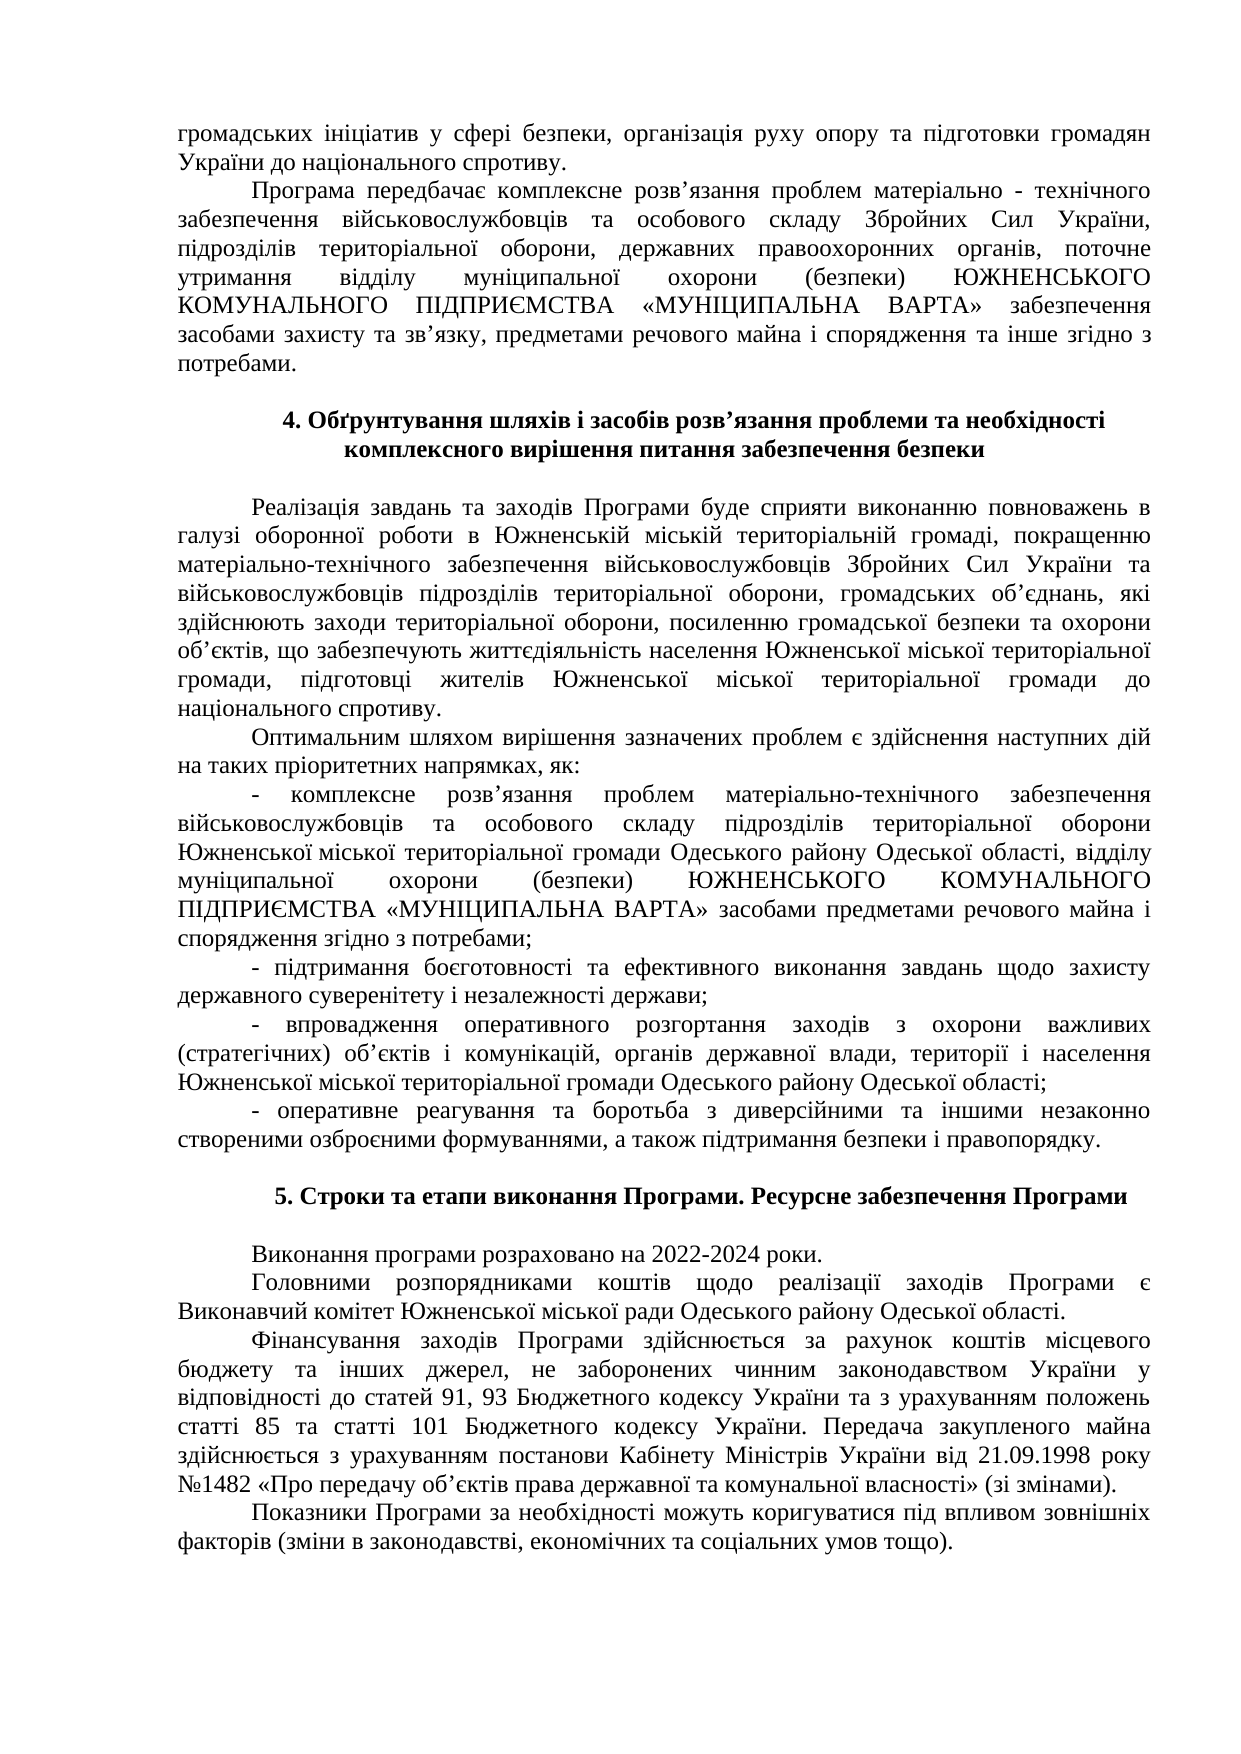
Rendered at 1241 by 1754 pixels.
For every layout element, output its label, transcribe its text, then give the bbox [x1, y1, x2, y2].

text - впровадження оперативного розгортання заходів з охорони важливих (стратегічних) об’єктів і комунікацій, органів державної влади, території і населення Южненської міської територіальної громади Одеського району Одеської області; [177, 1009, 1152, 1096]
text 4. Обґрунтування шляхів і засобів розв’язання проблеми та необхідності комплексного вирішення питання забезпечення безпеки [177, 406, 1152, 463]
text Показники Програми за необхідності можуть коригуватися під впливом зовнішніх факторів (зміни в законодавстві, економічних та соціальних умов тощо). [177, 1497, 1152, 1555]
text - підтримання боєготовності та ефективного виконання завдань щодо захисту державного суверенітету і незалежності держави; [177, 952, 1152, 1009]
text Фінансування заходів Програми здійснюється за рахунок коштів місцевого бюджету та інших джерел, не заборонених чинним законодавством України у відповідності до статей 91, 93 Бюджетного кодексу України та з урахуванням положень статті 85 та статті 101 Бюджетного кодексу України. Передача закупленого майна здійснюється з урахуванням постанови Кабінету Міністрів України від 21.09.1998 року №1482 «Про передачу об’єктів права державної та комунальної власності» (зі змінами). [177, 1325, 1152, 1497]
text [177, 118, 1152, 176]
text - оперативне реагування та боротьба з диверсійними та іншими незаконно створеними озброєними формуваннями, а також підтримання безпеки і правопорядку. [177, 1096, 1152, 1153]
text Програма передбачає комплексне розв’язання проблем матеріально - технічного забезпечення військовослужбовців та особового складу Збройних Сил України, підрозділів територіальної оборони, державних правоохоронних органів, поточне утримання відділу муніципальної охорони (безпеки) ЮЖНЕНСЬКОГО КОМУНАЛЬНОГО ПІДПРИЄМСТВА «МУНІЦИПАЛЬНА ВАРТА» забезпечення засобами захисту та зв’язку, предметами речового майна і спорядження та інше згідно з потребами. [177, 176, 1152, 377]
text - комплексне розв’язання проблем матеріально-технічного забезпечення військовослужбовців та особового складу підрозділів територіальної оборони Южненської міської територіальної громади Одеського району Одеської області, відділу муніципальної охорони (безпеки) ЮЖНЕНСЬКОГО КОМУНАЛЬНОГО ПІДПРИЄМСТВА «МУНІЦИПАЛЬНА ВАРТА» засобами предметами речового майна і спорядження згідно з потребами; [177, 779, 1152, 952]
text Головними розпорядниками коштів щодо реалізації заходів Програми є Виконавчий комітет Южненської міської ради Одеського району Одеської області. [177, 1267, 1152, 1325]
text Оптимальним шляхом вирішення зазначених проблем є здійснення наступних дій на таких пріоритетних напрямках, як: [177, 722, 1152, 779]
text Реалізація завдань та заходів Програми буде сприяти виконанню повноважень в галузі оборонної роботи в Южненській міській територіальній громаді, покращенню матеріально-технічного забезпечення військовослужбовців Збройних Сил України та військовослужбовців підрозділів територіальної оборони, громадських об’єднань, які здійснюють заходи територіальної оборони, посиленню громадської безпеки та охорони об’єктів, що забезпечують життєдіяльність населення Южненської міської територіальної громади, підготовці жителів Южненської міської територіальної громади до національного спротиву. [177, 492, 1152, 722]
text Виконання програми розраховано на 2022-2024 роки. [177, 1239, 1152, 1267]
text 5. Строки та етапи виконання Програми. Ресурсне забезпечення Програми [177, 1181, 1152, 1210]
